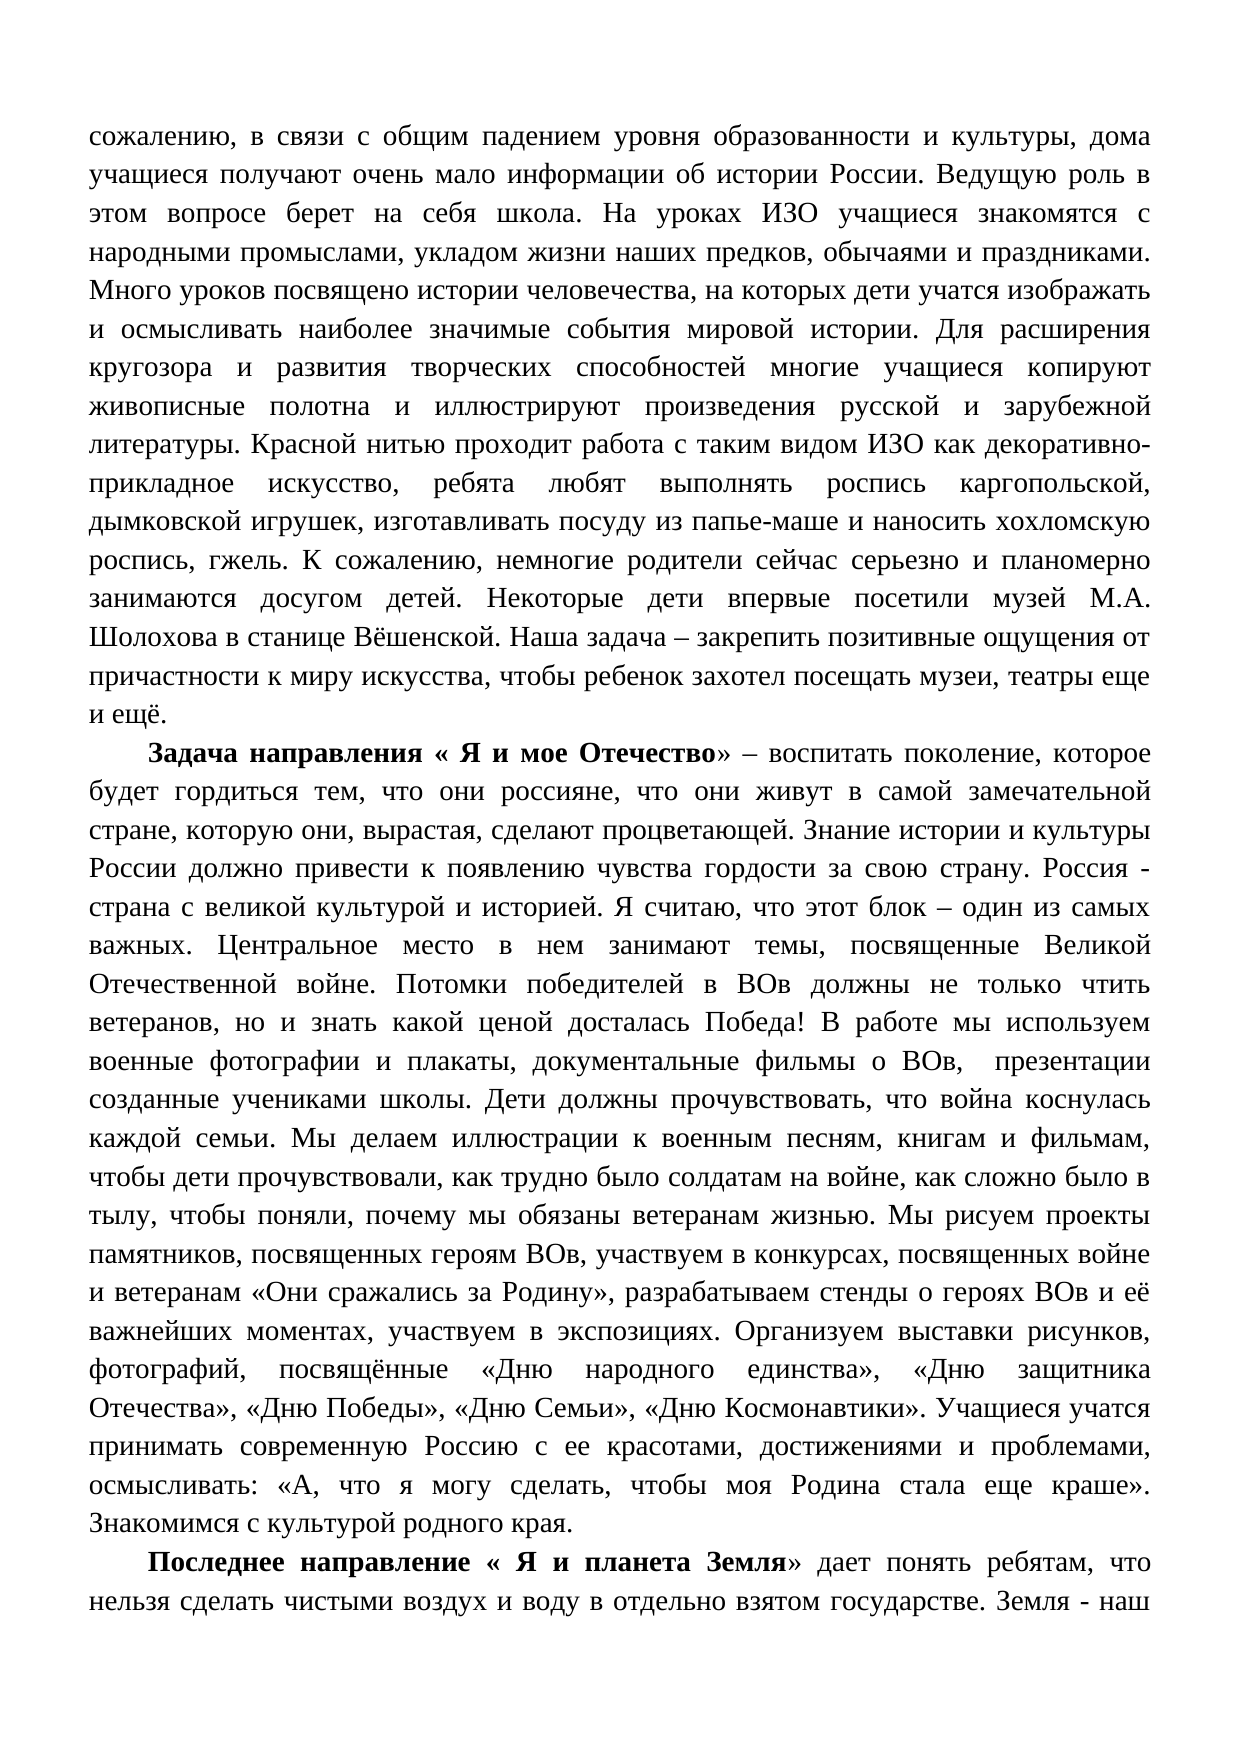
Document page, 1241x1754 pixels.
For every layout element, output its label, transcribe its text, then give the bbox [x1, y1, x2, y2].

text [89, 118, 1152, 730]
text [89, 1544, 1152, 1616]
text Задача направления « Я и мое Отечество» – воспитать поколение, которое будет гордиться тем, что они россияне, что они живут в самой замечательной стране, которую они, вырастая, сделают процветающей. Знание истории и культуры России должно привести к появлению чувства гордости за свою страну. Россия - страна с великой культурой и историей. Я считаю, что этот блок – один из самых важных. Центральное место в нем занимают темы, посвященные Великой Отечественной войне. Потомки победителей в ВОв должны не только чтить ветеранов, но и знать какой ценой досталась Победа! В работе мы используем военные фотографии и плакаты, документальные фильмы о ВОв, презентации созданные учениками школы. Дети должны прочувствовать, что война коснулась каждой семьи. Мы делаем иллюстрации к военным песням, книгам и фильмам, чтобы дети прочувствовали, как трудно было солдатам на войне, как сложно было в тылу, чтобы поняли, почему мы обязаны ветеранам жизнью. Мы рисуем проекты памятников, посвященных героям ВОв, участвуем в конкурсах, посвященных войне и ветеранам «Они сражались за Родину», разрабатываем стенды о героях ВОв и её важнейших моментах, участвуем в экспозициях. Организуем выставки рисунков, фотографий, посвящённые «Дню народного единства», «Дню защитника Отечества», «Дню Победы», «Дню Семьи», «Дню Космонавтики». Учащиеся учатся принимать современную Россию с ее красотами, достижениями и проблемами, осмысливать: «А, что я могу сделать, чтобы моя Родина стала еще краше». Знакомимся с культурой родного края. [89, 735, 1152, 1539]
